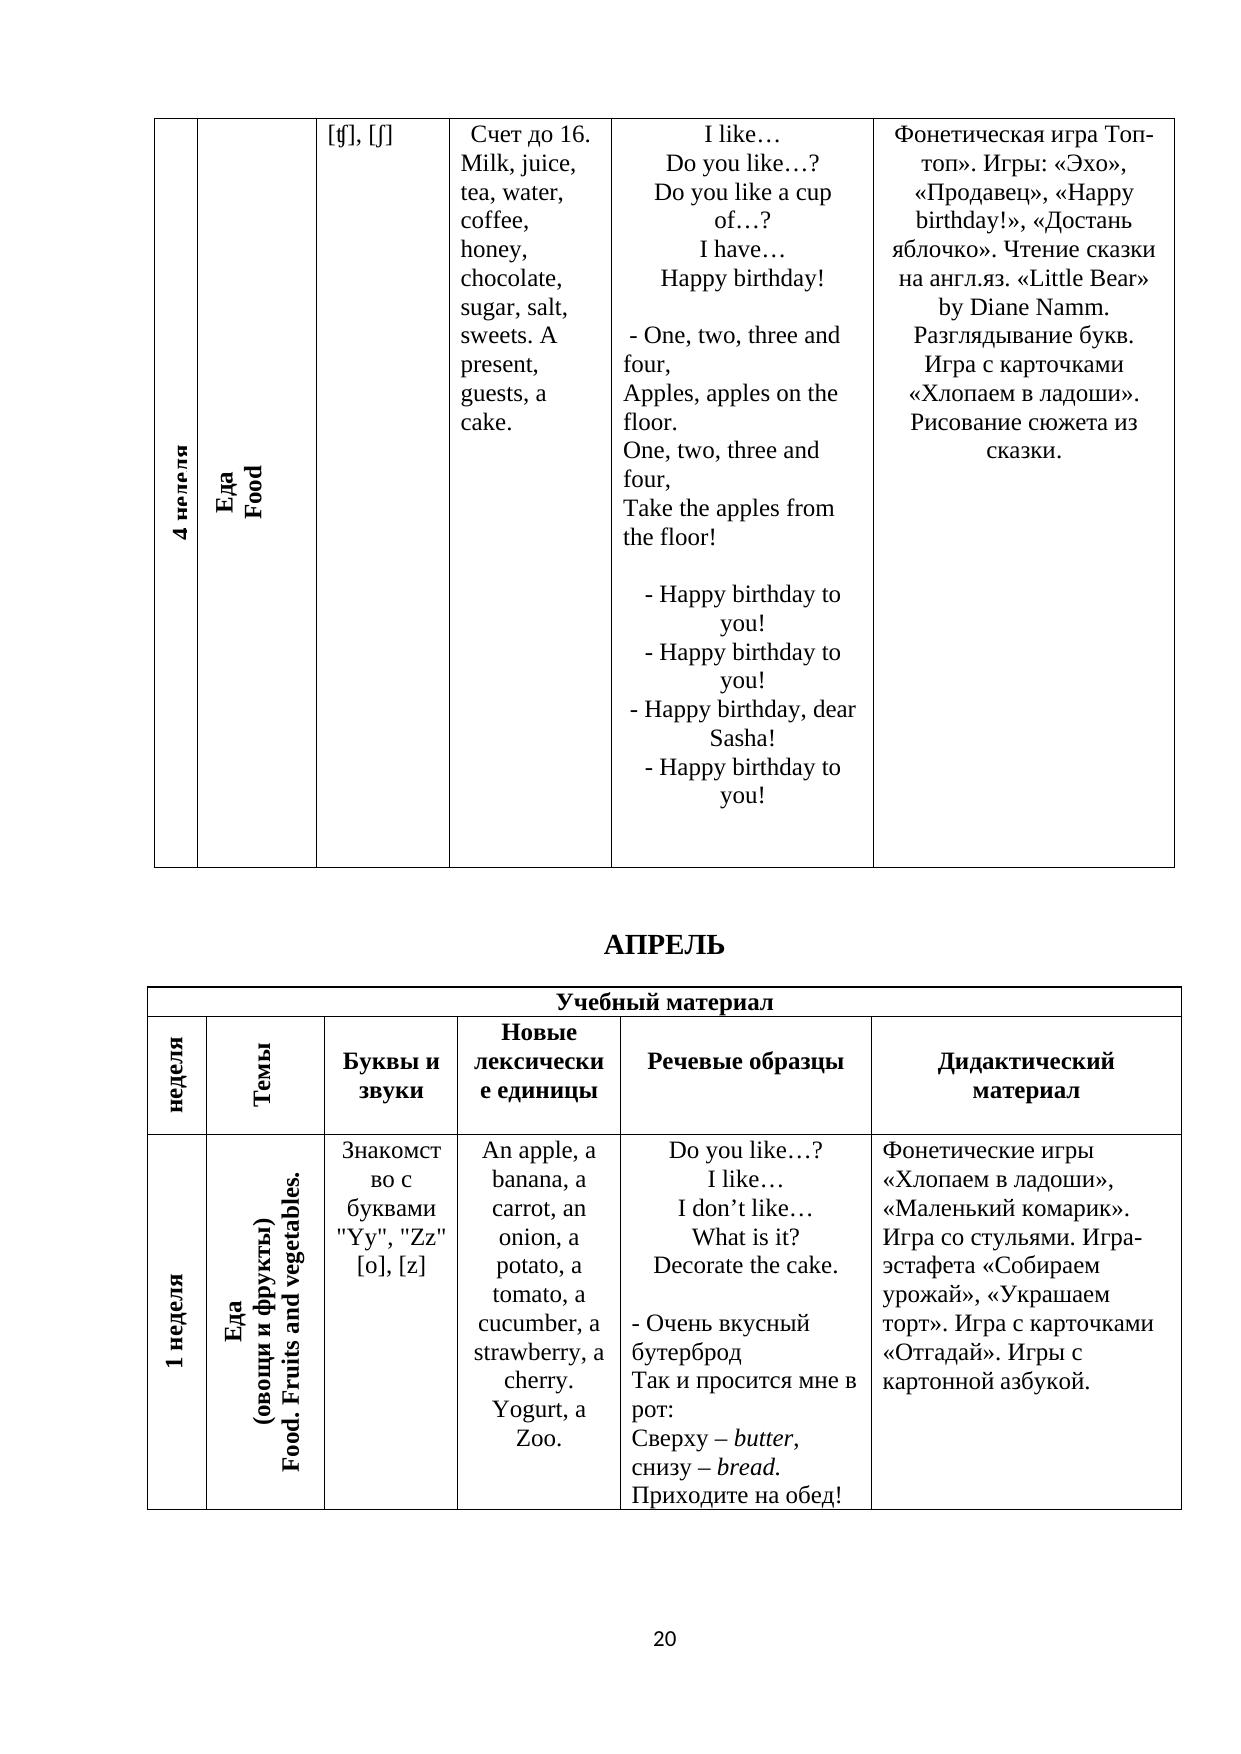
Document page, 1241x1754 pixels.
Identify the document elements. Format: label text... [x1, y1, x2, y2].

table_cell [ʧ], [ʃ] [317, 119, 449, 867]
table_cell Знакомство с буквами "Yy", "Zz" [о], [z] [325, 1135, 457, 1509]
table_cell Дидактический материал [872, 1017, 1181, 1134]
table_cell Новые лексические единицы [458, 1017, 620, 1134]
table_cell Еда (овощи и фрукты) Food. Fruits and vegetables. [207, 1135, 324, 1509]
table_cell Фонетические игры «Хлопаем в ладоши», «Маленький комарик». Игра со стульями. Игра-эстафета «Собираем урожай», «Украшаем торт». Игра с карточками «Отгадай». Игры с картонной азбукой. [872, 1135, 1181, 1509]
table_cell Речевые образцы [621, 1017, 871, 1134]
table_cell Еда Food [198, 119, 316, 867]
table_header Учебный материал [148, 988, 1181, 1016]
table_cell Темы [207, 1017, 324, 1134]
table_cell Счет до 16. Milk, juice, tea, water, coffee, honey, chocolate, sugar, salt, sweets. A present, guests, a cake. [450, 119, 611, 867]
table_cell Фонетическая игра Топ-топ». Игры: «Эхо», «Продавец», «Happy birthday!», «Достань яблочко». Чтение сказки на англ.яз. «Little Bear» by Diane Namm. Разглядывание букв. Игра с карточками «Хлопаем в ладоши». Рисование сюжета из сказки. [874, 119, 1174, 867]
table_cell Do you like…? I like… I don’t like… What is it? Decorate the cake. - Очень вкусный бутерброд Так и просится мне в рот: Сверху – butter, снизу – bread. Приходите на обед! [621, 1135, 871, 1509]
text АПРЕЛЬ [177, 927, 1152, 961]
table_cell Буквы и звуки [325, 1017, 457, 1134]
table_cell 1 неделя [148, 1135, 206, 1509]
table_cell 4 неделя [155, 119, 197, 867]
table_cell An apple, a banana, a carrot, an onion, a potato, a tomato, a cucumber, a strawberry, a cherry. Yogurt, a Zoo. [458, 1135, 620, 1509]
table_cell неделя [148, 1017, 206, 1134]
table_cell I like… Do you like…? Do you like a cup of…? I have… Happy birthday! - One, two, three and four, Apples, apples on the floor. One, two, three and four, Take the apples from the floor! - Happy birthday to you! - Happy birthday to you! - Happy birthday, dear Sasha! - Happy birthday to you! [612, 119, 873, 867]
